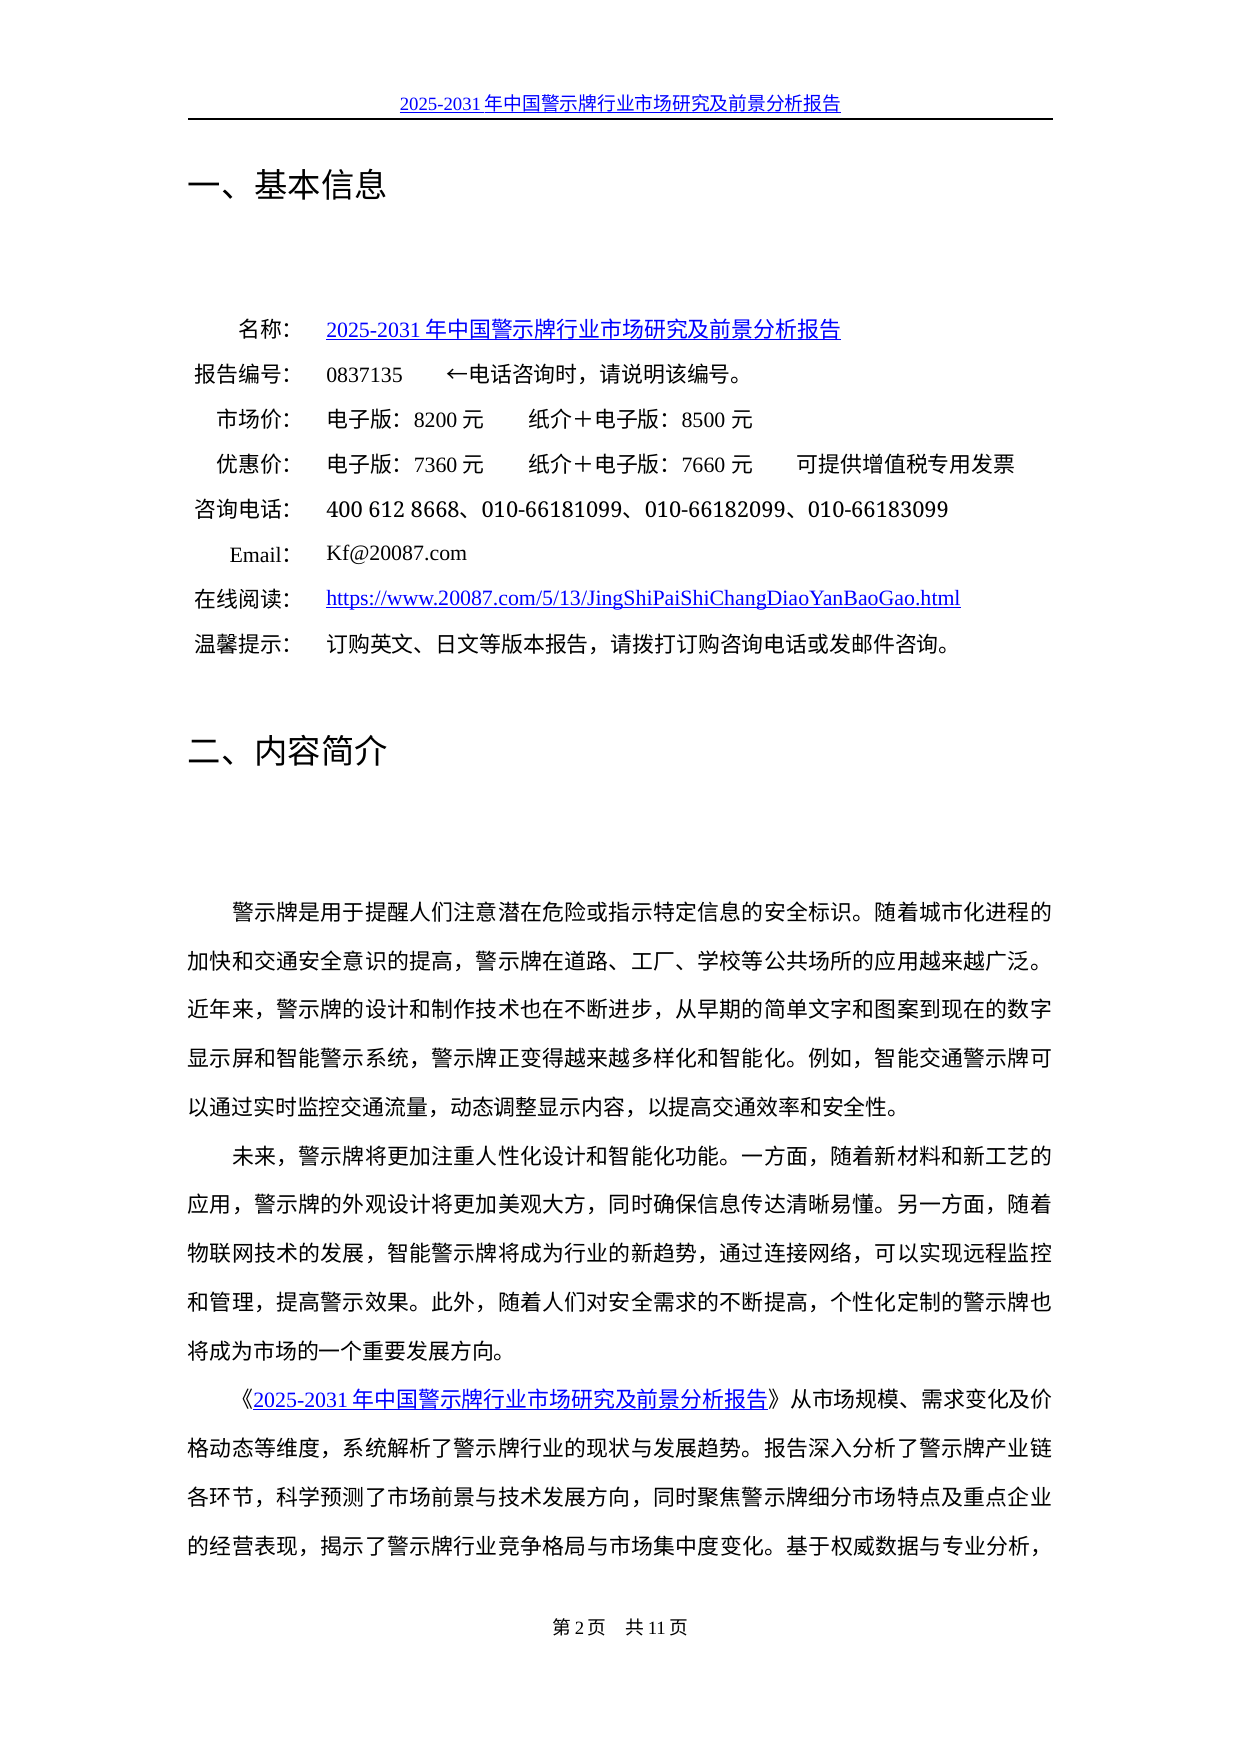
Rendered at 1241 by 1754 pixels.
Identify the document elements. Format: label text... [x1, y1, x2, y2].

table_header 2025-2031年中国警示牌行业市场研究及前景分析报告 [315, 312, 1073, 357]
table_cell 报告编号： [167, 357, 315, 402]
table_cell [315, 582, 1073, 627]
table_cell 咨询电话： [167, 492, 315, 537]
title 一、基本信息 [187, 150, 1053, 215]
table_cell 在线阅读： [167, 582, 315, 627]
table_cell 优惠价： [167, 447, 315, 492]
table_cell 订购英文、日文等版本报告，请拨打订购咨询电话或发邮件咨询。 [315, 627, 1073, 672]
table_cell 电子版：7360 元 纸介＋电子版：7660 元 可提供增值税专用发票 [315, 447, 1073, 492]
table_cell 400 612 8668、010-66181099、010-66182099、010-66183099 [315, 492, 1073, 537]
table_cell 温馨提示： [167, 627, 315, 672]
table_cell Email： [167, 537, 315, 582]
table_cell 市场价： [167, 402, 315, 447]
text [187, 894, 1053, 1561]
table_cell Kf@20087.com [315, 537, 1073, 582]
table_cell 电子版：8200 元 纸介＋电子版：8500 元 [315, 402, 1073, 447]
table_header 名称： [167, 312, 315, 357]
title 二、内容简介 [187, 717, 1053, 782]
table_cell 0837135 ←电话咨询时，请说明该编号。 [315, 357, 1073, 402]
